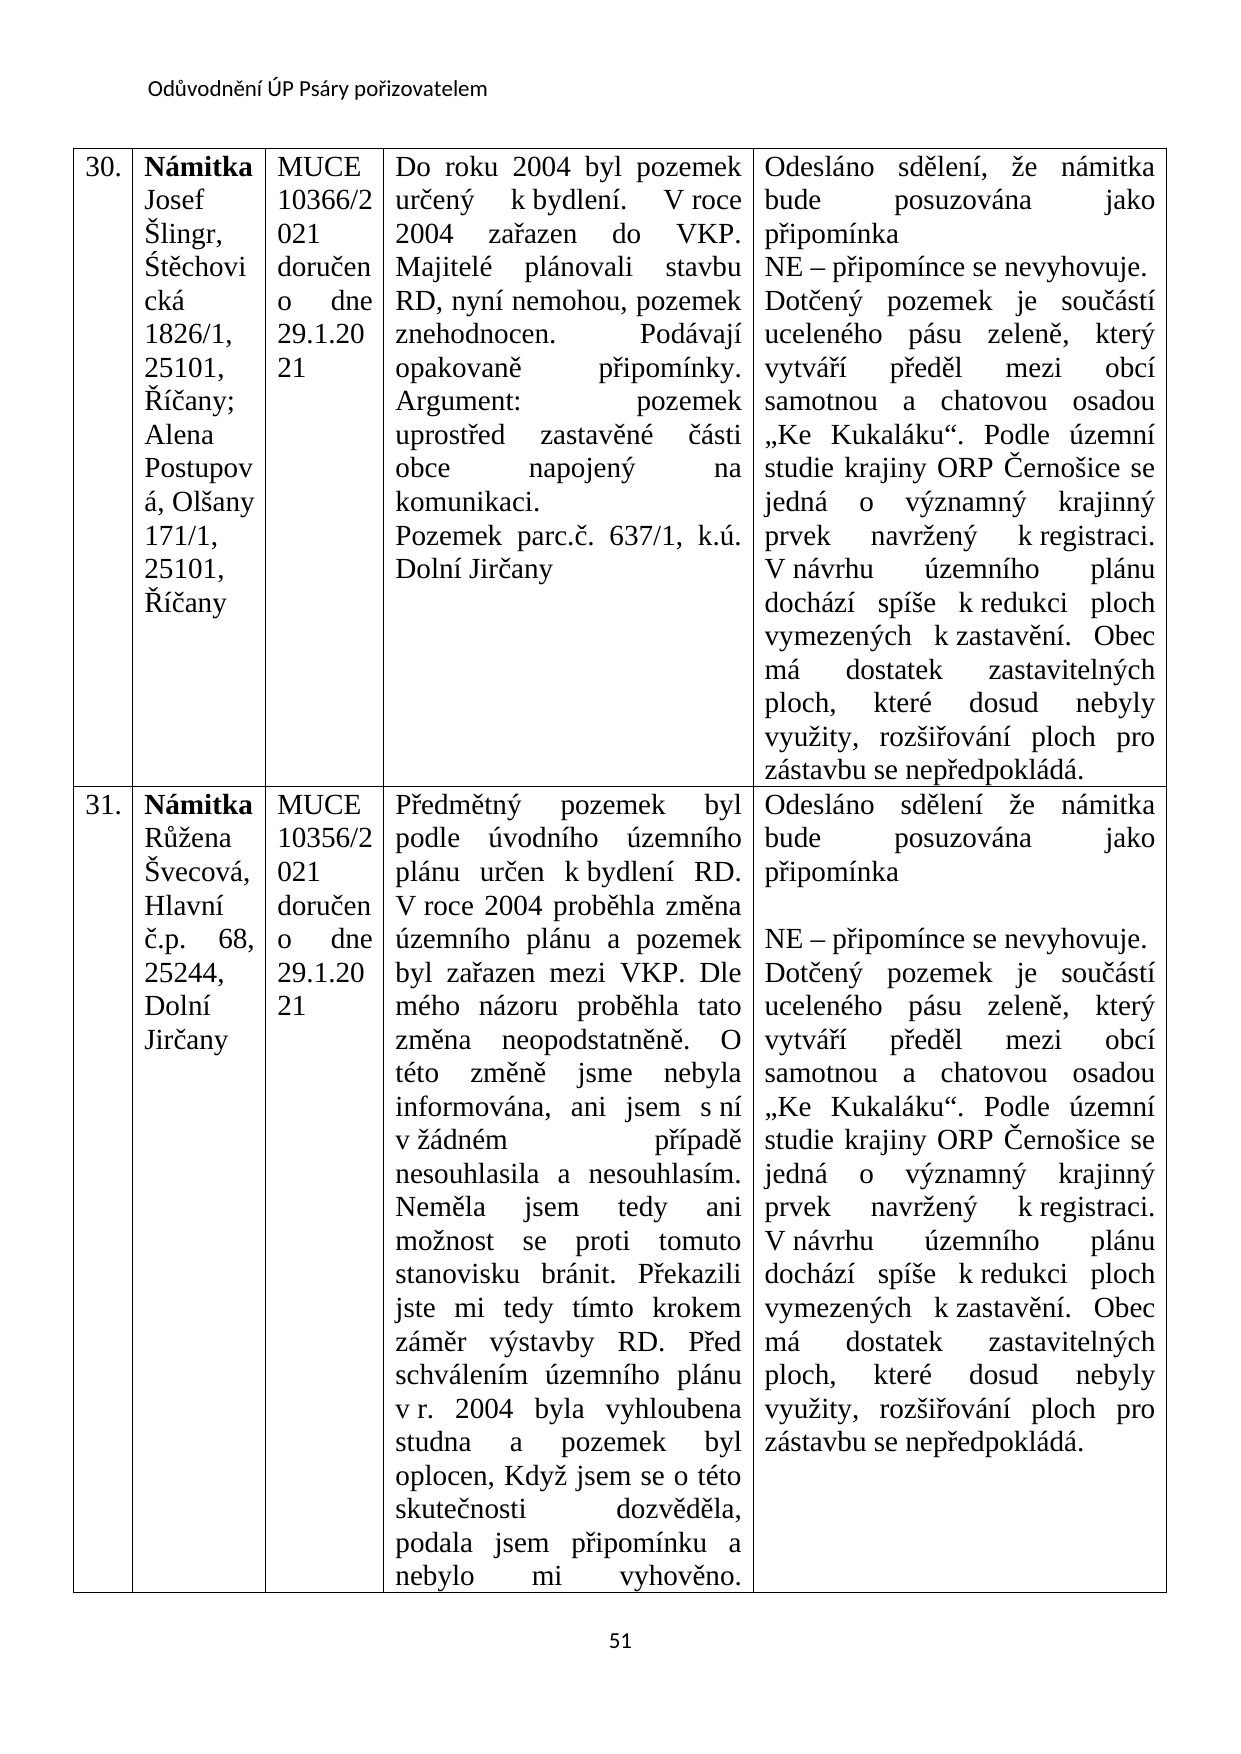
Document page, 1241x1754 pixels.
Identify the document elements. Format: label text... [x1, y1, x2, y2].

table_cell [384, 787, 753, 1592]
table_cell Námitka Josef Šlingr, Śtěchovická 1826/1, 25101, Říčany; Alena Postupová, Olšany 171/1, 25101, Říčany [133, 149, 265, 786]
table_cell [754, 787, 1166, 1592]
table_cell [266, 787, 383, 1592]
table_cell 31. [74, 787, 132, 1592]
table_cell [133, 787, 265, 1592]
table_cell 30. [74, 149, 132, 786]
table_cell MUCE 10366/2021 doručeno dne 29.1.2021 [266, 149, 383, 786]
table_cell Odesláno sdělení, že námitka bude posuzována jako připomínka NE – připomínce se nevyhovuje. Dotčený pozemek je součástí uceleného pásu zeleně, který vytváří předěl mezi obcí samotnou a chatovou osadou „Ke Kukaláku“. Podle územní studie krajiny ORP Černošice se jedná o významný krajinný prvek navržený k registraci. V návrhu územního plánu dochází spíše k redukci ploch vymezených k zastavění. Obec má dostatek zastavitelných ploch, které dosud nebyly využity, rozšiřování ploch pro zástavbu se nepředpokládá. [754, 149, 1166, 786]
table_cell Do roku 2004 byl pozemek určený k bydlení. V roce 2004 zařazen do VKP. Majitelé plánovali stavbu RD, nyní nemohou, pozemek znehodnocen. Podávají opakovaně připomínky. Argument: pozemek uprostřed zastavěné části obce napojený na komunikaci. Pozemek parc.č. 637/1, k.ú. Dolní Jirčany [384, 149, 753, 786]
